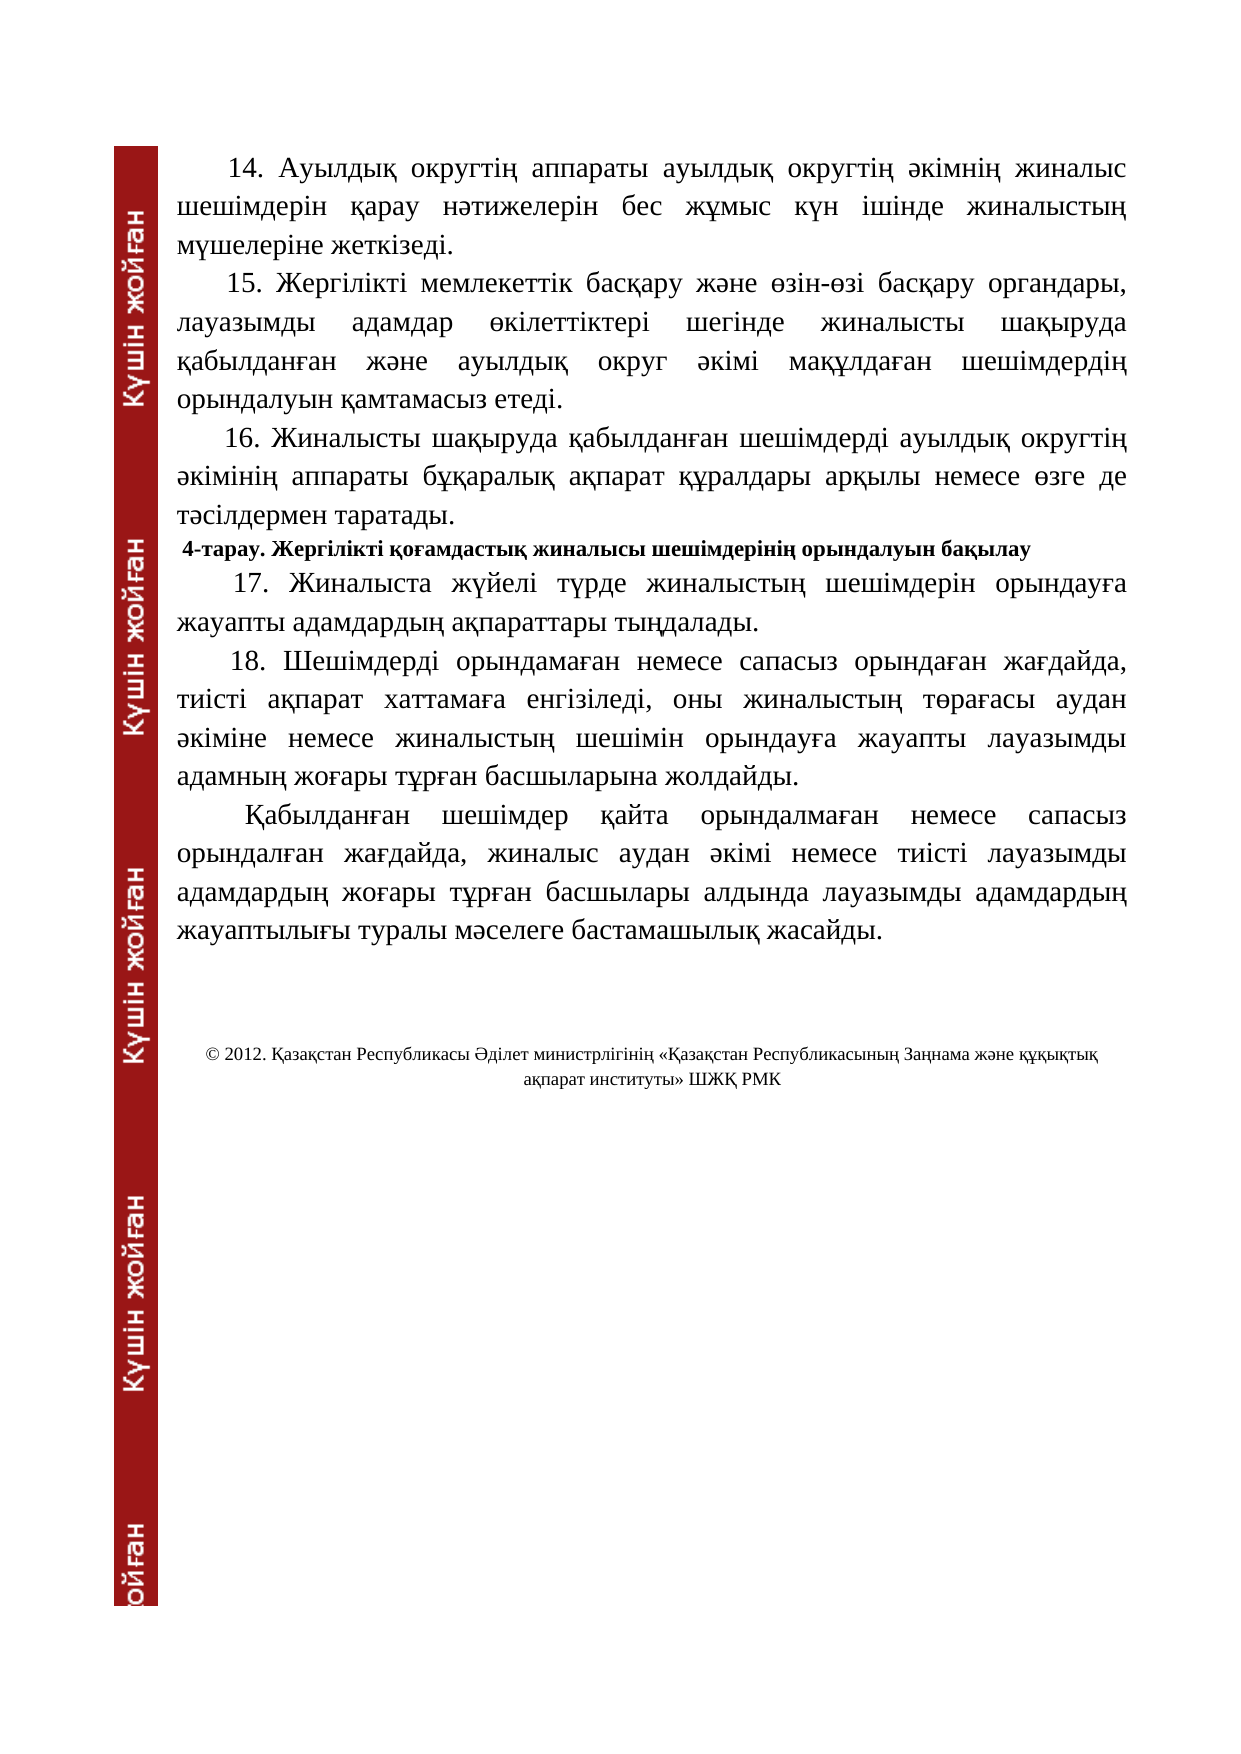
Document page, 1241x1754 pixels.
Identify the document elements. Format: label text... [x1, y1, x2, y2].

text 14. Ауылдық округтің аппараты ауылдық округтің әкімнің жиналыс шешімдерін қарау нәтижелерін бес жұмыс күн ішінде жиналыстың мүшелеріне жеткізеді. [112, 150, 1128, 261]
picture [114, 792, 158, 797]
text 4-тарау. Жергілікті қоғамдастық жиналысы шешімдерінің орындалуын бақылау [112, 535, 1128, 562]
text 15. Жергілікті мемлекеттік басқару және өзін-өзі басқару органдары, лауазымды адамдар өкілеттіктері шегінде жиналысты шақыруда қабылданған және ауылдық округ әкімі мақұлдаған шешімдердің орындалуын қамтамасыз етеді. [112, 266, 1128, 415]
picture [114, 261, 158, 266]
picture [114, 1089, 158, 1606]
picture [114, 530, 158, 535]
text Қабылданған шешімдер қайта орындалмаған немесе сапасыз орындалған жағдайда, жиналыс аудан әкімі немесе тиісті лауазымды адамдардың жоғары тұрған басшылары алдында лауазымды адамдардың жауаптылығы туралы мәселеге бастамашылық жасайды. [112, 797, 1128, 946]
picture [114, 638, 158, 643]
text 16. Жиналысты шақыруда қабылданған шешімдерді ауылдық округтің әкімінің аппараты бұқаралық ақпарат құралдары арқылы немесе өзге де тәсілдермен таратады. [112, 420, 1128, 530]
text 18. Шешімдерді орындамаған немесе сапасыз орындаған жағдайда, тиісті ақпарат хаттамаға енгізіледі, оны жиналыстың төрағасы аудан әкіміне немесе жиналыстың шешімін орындауға жауапты лауазымды адамның жоғары тұрған басшыларына жолдайды. [112, 643, 1128, 792]
text © 2012. Қазақстан Республикасы Әділет министрлігінің «Қазақстан Республикасының Заңнама және құқықтық ақпарат институты» ШЖҚ РМК [112, 1043, 1128, 1089]
picture [114, 415, 158, 420]
picture [114, 562, 158, 566]
picture [114, 946, 158, 1043]
picture [114, 146, 158, 150]
text 17. Жиналыста жүйелі түрде жиналыстың шешімдерін орындауға жауапты адамдардың ақпараттары тыңдалады. [112, 566, 1128, 638]
